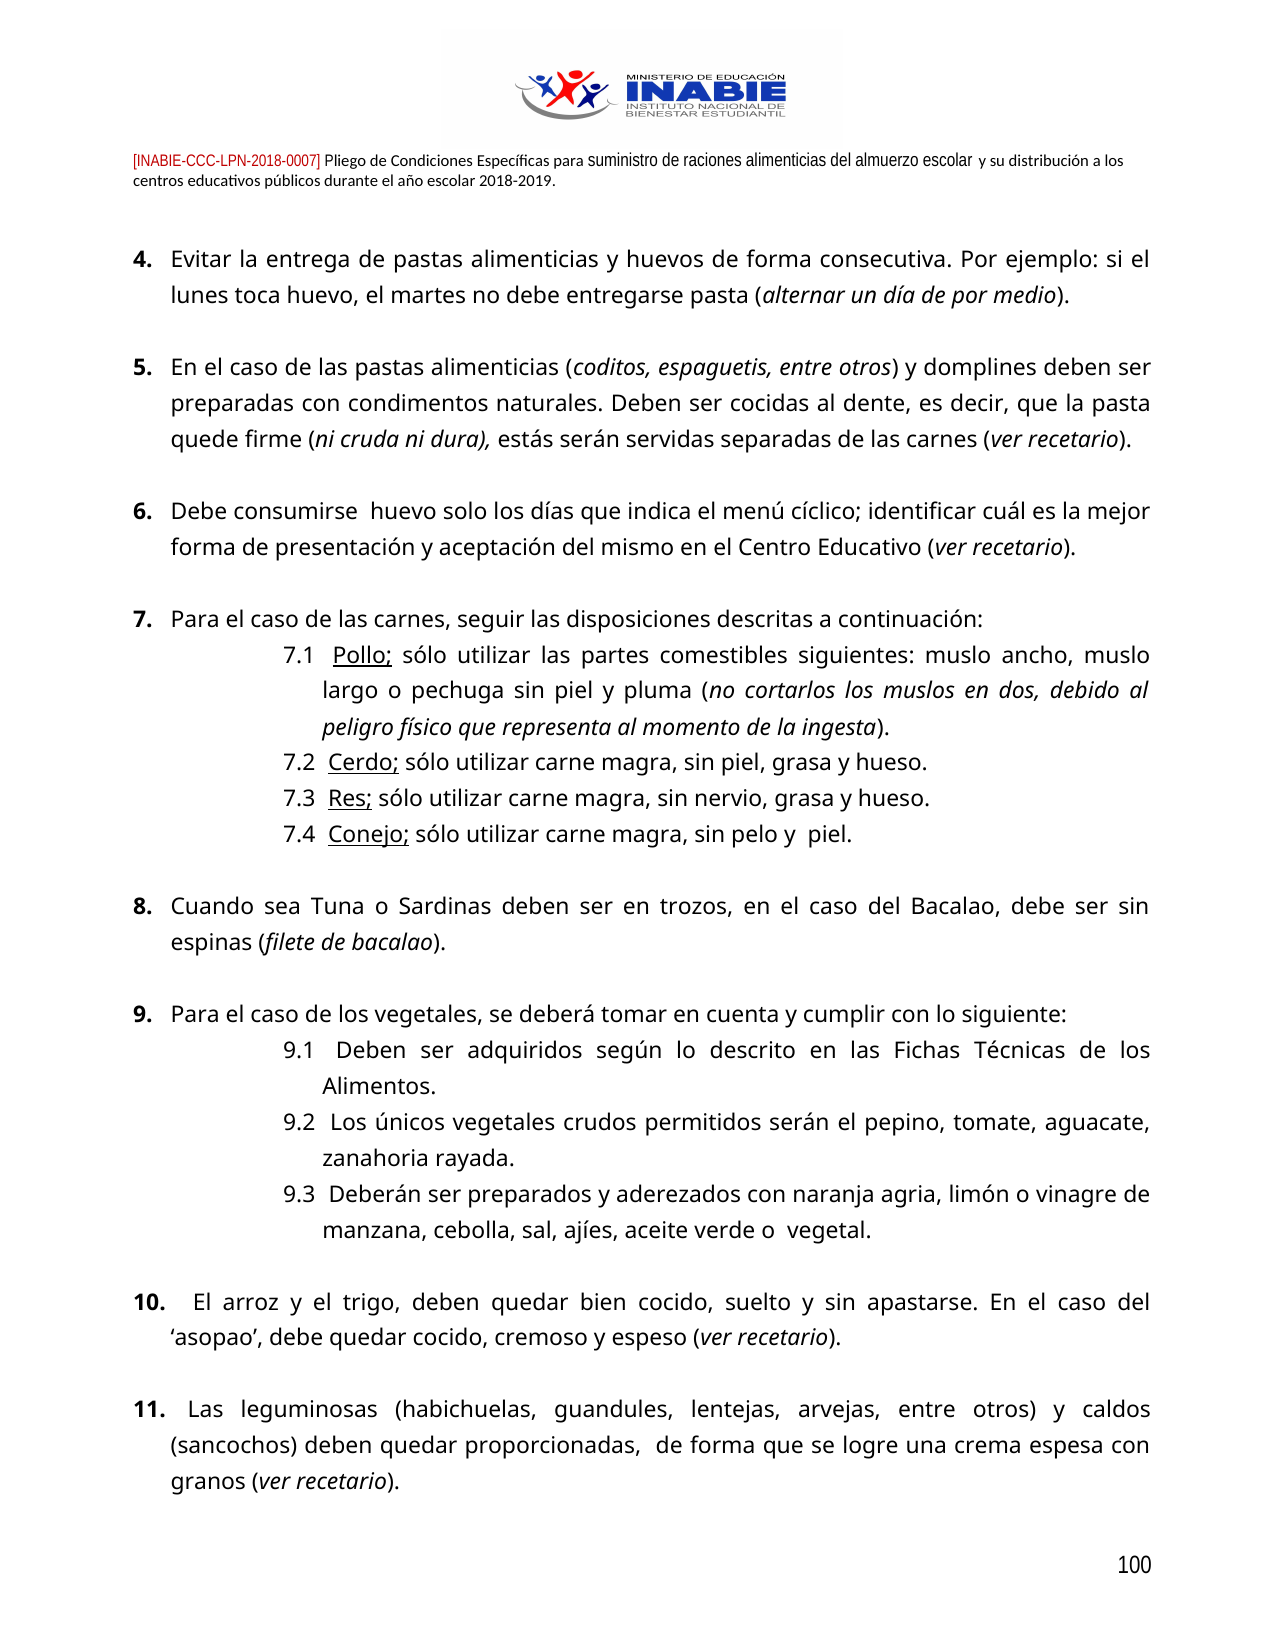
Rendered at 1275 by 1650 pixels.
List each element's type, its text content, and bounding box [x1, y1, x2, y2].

list Deben ser adquiridos según lo descrito en las Fichas Técnicas de los Alimentos. [283, 1034, 1152, 1101]
list Las leguminosas (habichuelas, guandules, lentejas, arvejas, entre otros) y caldos (sancochos) deben quedar proporcionadas, de forma que se logre una crema espesa con granos (ver recetario). [133, 1393, 1152, 1496]
list Para el caso de los vegetales, se deberá tomar en cuenta y cumplir con lo siguiente: [133, 998, 1152, 1029]
list En el caso de las pastas alimenticias (coditos, espaguetis, entre otros) y domplines deben ser preparadas con condimentos naturales. Deben ser cocidas al dente, es decir, que la pasta quede firme (ni cruda ni dura), estás serán servidas separadas de las carnes (ver recetario). [133, 351, 1152, 454]
list Cerdo; sólo utilizar carne magra, sin piel, grasa y hueso. [283, 746, 1152, 778]
picture [441, 29, 843, 149]
list Deberán ser preparados y aderezados con naranja agria, limón o vinagre de manzana, cebolla, sal, ajíes, aceite verde o vegetal. [283, 1178, 1152, 1245]
list Cuando sea Tuna o Sardinas deben ser en trozos, en el caso del Bacalao, debe ser sin espinas (filete de bacalao). [133, 890, 1152, 957]
list El arroz y el trigo, deben quedar bien cocido, suelto y sin apastarse. En el caso del ‘asopao’, debe quedar cocido, cremoso y espeso (ver recetario). [133, 1285, 1152, 1353]
list Debe consumirse huevo solo los días que indica el menú cíclico; identificar cuál es la mejor forma de presentación y aceptación del mismo en el Centro Educativo (ver recetario). [133, 495, 1152, 562]
list Res; sólo utilizar carne magra, sin nervio, grasa y hueso. [283, 782, 1152, 813]
list Para el caso de las carnes, seguir las disposiciones descritas a continuación: [133, 603, 1152, 634]
list Pollo; sólo utilizar las partes comestibles siguientes: muslo ancho, muslo largo o pechuga sin piel y pluma (no cortarlos los muslos en dos, debido al peligro físico que representa al momento de la ingesta). [283, 638, 1152, 742]
list Los únicos vegetales crudos permitidos serán el pepino, tomate, aguacate, zanahoria rayada. [283, 1106, 1152, 1173]
list Conejo; sólo utilizar carne magra, sin pelo y piel. [283, 818, 1152, 849]
list Evitar la entrega de pastas alimenticias y huevos de forma consecutiva. Por ejemplo: si el lunes toca huevo, el martes no debe entregarse pasta (alternar un día de por medio). [133, 243, 1152, 310]
